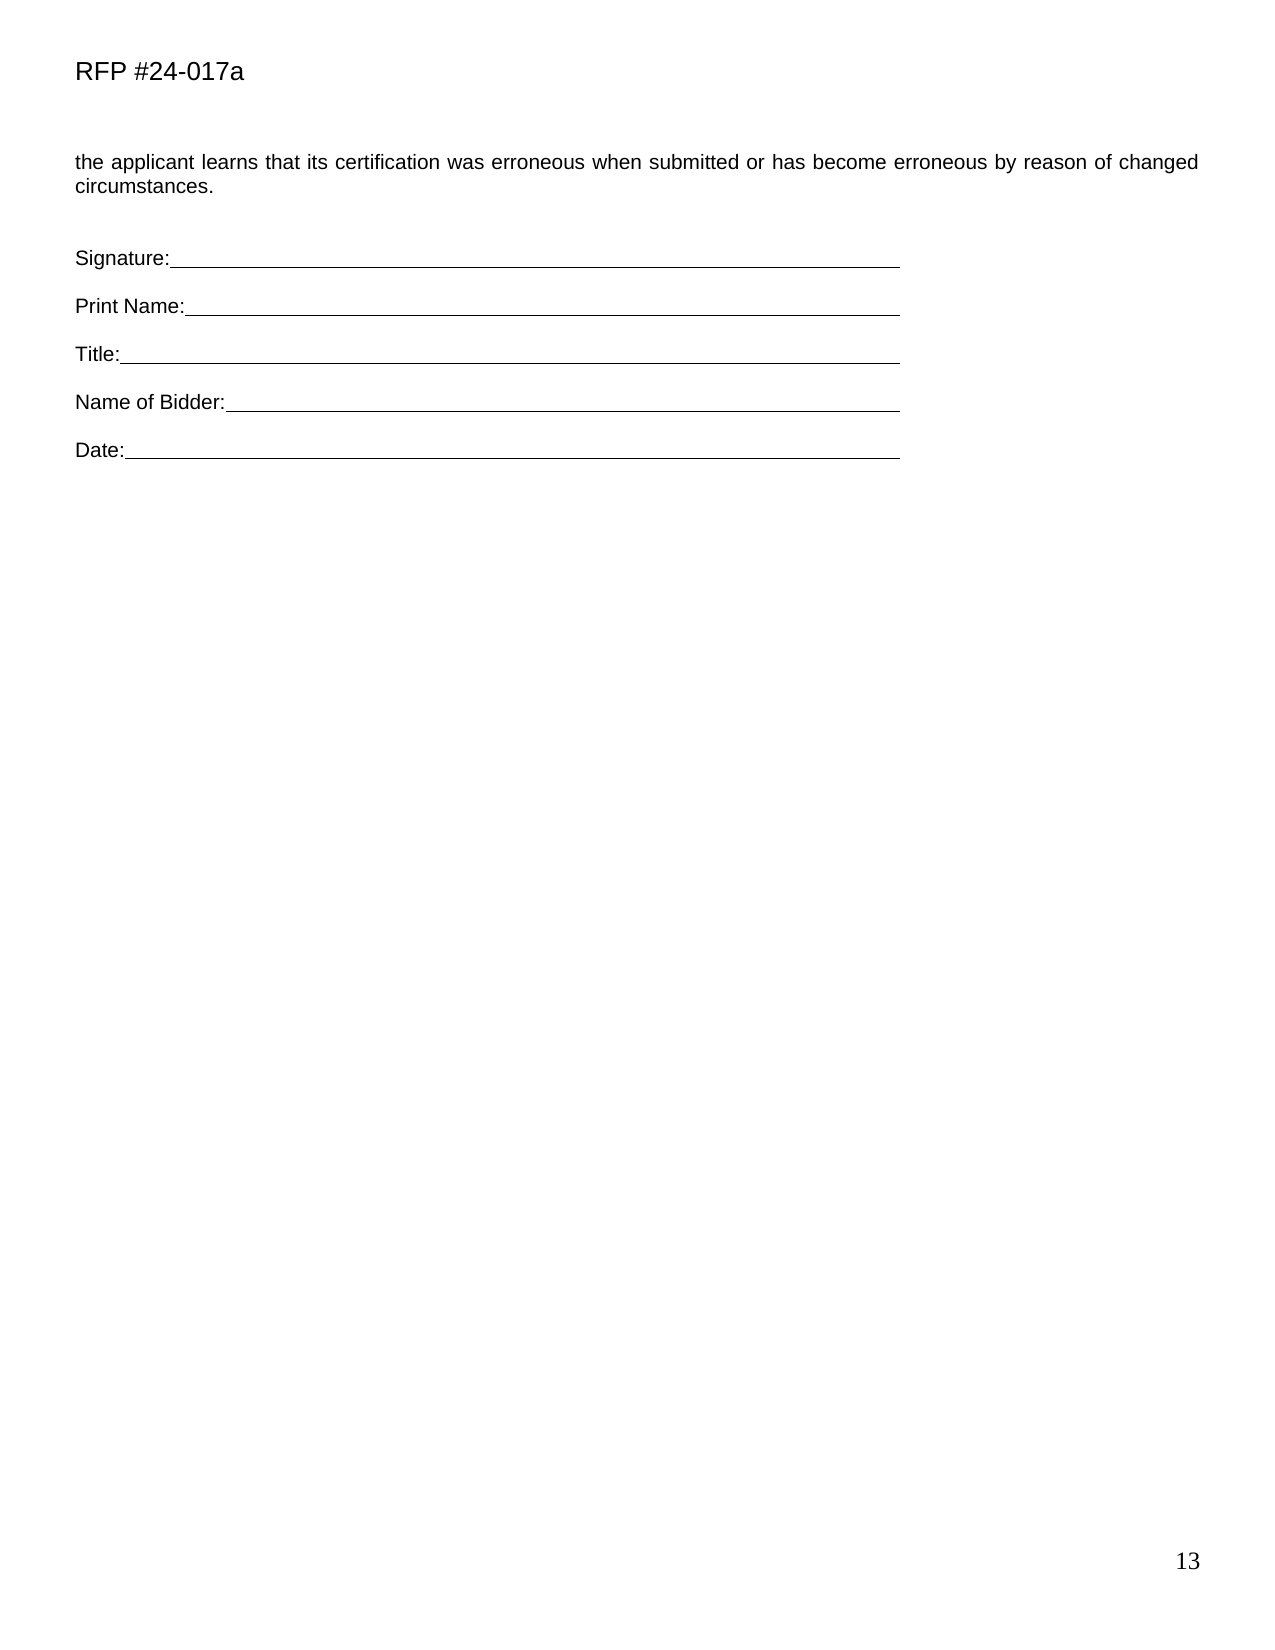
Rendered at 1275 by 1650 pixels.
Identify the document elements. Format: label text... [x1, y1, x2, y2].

text Date: [75, 437, 1200, 461]
text Name of Bidder: [75, 389, 1200, 413]
text Title: [75, 342, 1200, 366]
text Print Name: [75, 294, 1200, 318]
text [75, 150, 1200, 198]
text Signature: [75, 246, 1200, 270]
